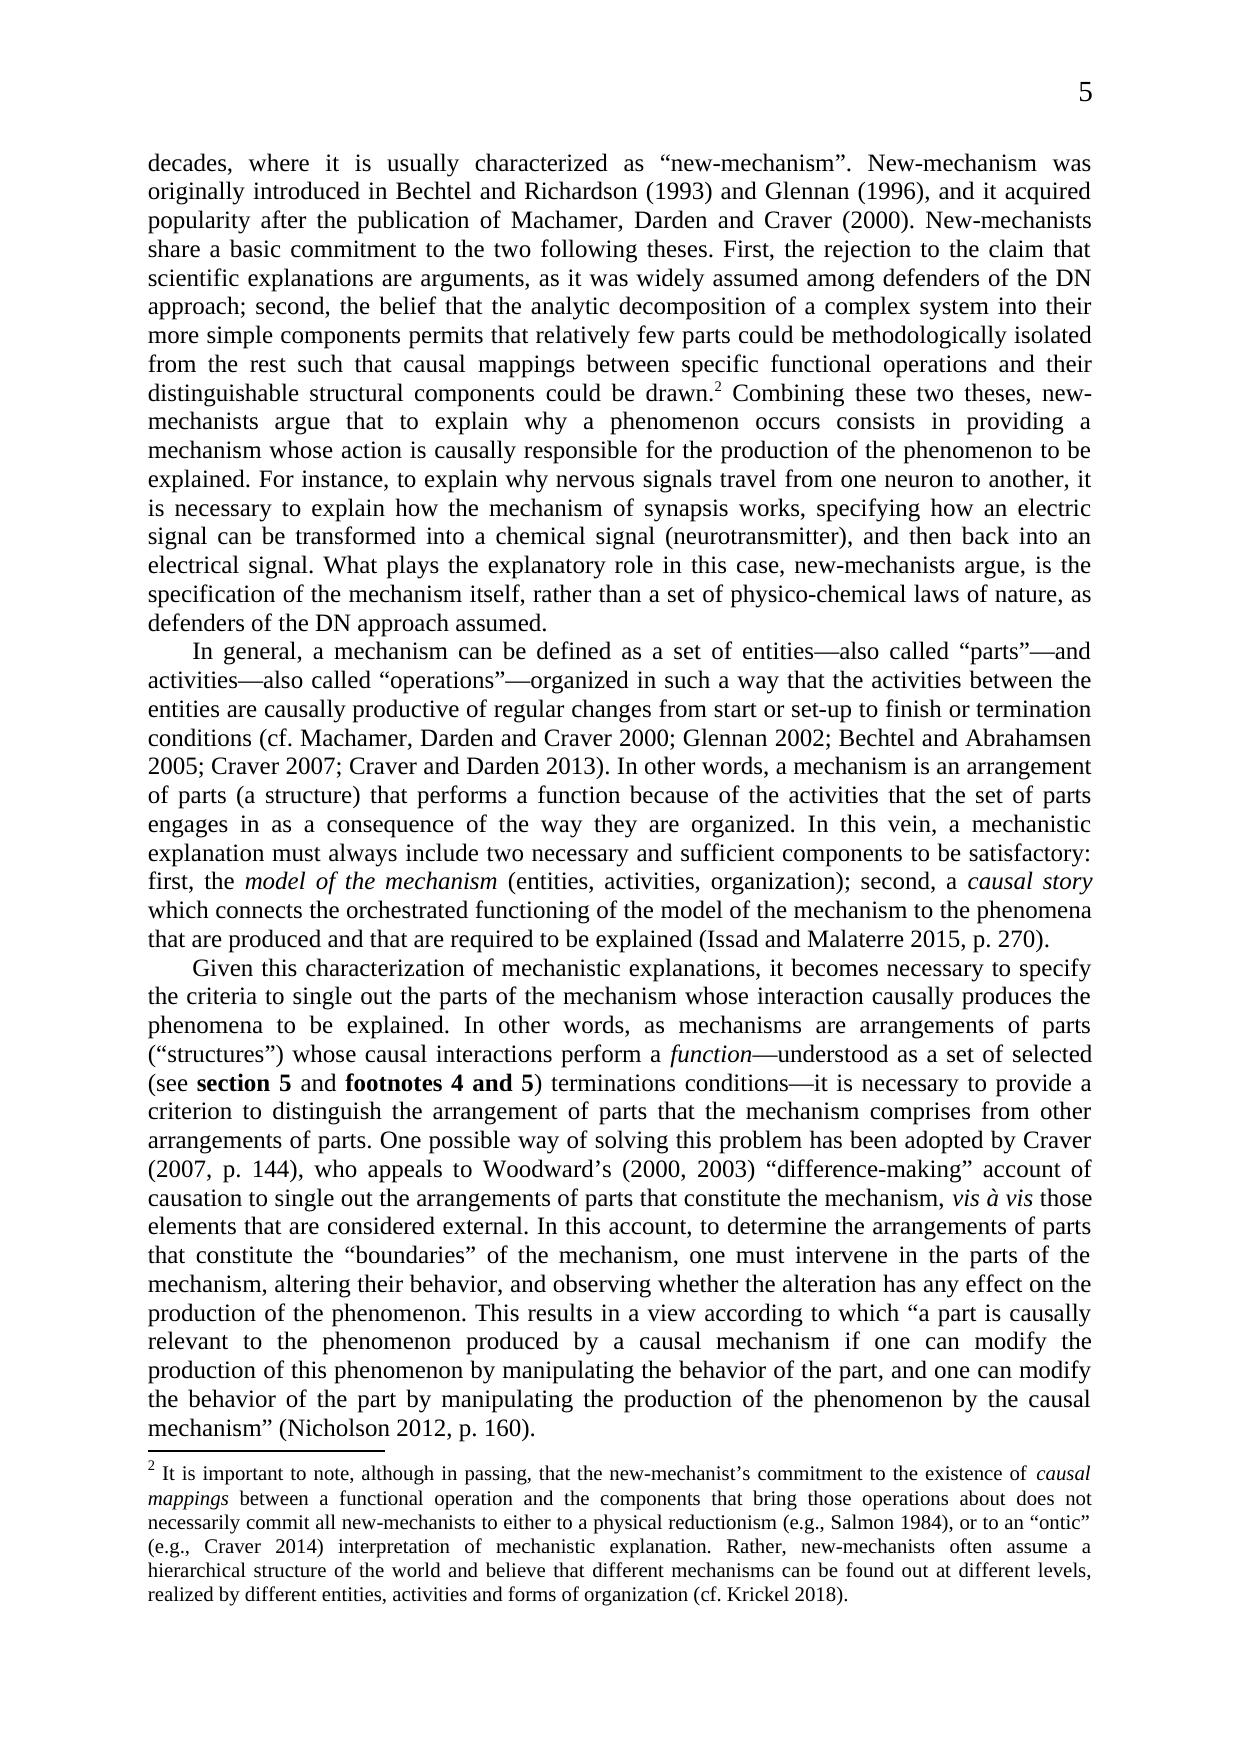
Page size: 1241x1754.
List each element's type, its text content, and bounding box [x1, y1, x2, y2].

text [148, 148, 1092, 636]
text In general, a mechanism can be defined as a set of entities—also called “parts”—and activities—also called “operations”—organized in such a way that the activities between the entities are causally productive of regular changes from start or set-up to finish or termination conditions (cf. Machamer, Darden and Craver 2000; Glennan 2002; Bechtel and Abrahamsen 2005; Craver 2007; Craver and Darden 2013). In other words, a mechanism is an arrangement of parts (a structure) that performs a function because of the activities that the set of parts engages in as a consequence of the way they are organized. In this vein, a mechanistic explanation must always include two necessary and sufficient components to be satisfactory: first, the model of the mechanism (entities, activities, organization); second, a causal story which connects the orchestrated functioning of the model of the mechanism to the phenomena that are produced and that are required to be explained (Issad and Malaterre 2015, p. 270). [148, 636, 1092, 953]
text Given this characterization of mechanistic explanations, it becomes necessary to specify the criteria to single out the parts of the mechanism whose interaction causally produces the phenomena to be explained. In other words, as mechanisms are arrangements of parts (“structures”) whose causal interactions perform a function—understood as a set of selected (see section 5 and footnotes 4 and 5) terminations conditions—it is necessary to provide a criterion to distinguish the arrangement of parts that the mechanism comprises from other arrangements of parts. One possible way of solving this problem has been adopted by Craver (2007, p. 144), who appeals to Woodward’s (2000, 2003) “difference-making” account of causation to single out the arrangements of parts that constitute the mechanism, vis à vis those elements that are considered external. In this account, to determine the arrangements of parts that constitute the “boundaries” of the mechanism, one must intervene in the parts of the mechanism, altering their behavior, and observing whether the alteration has any effect on the production of the phenomenon. This results in a view according to which “a part is causally relevant to the phenomenon produced by a causal mechanism if one can modify the production of this phenomenon by manipulating the behavior of the part, and one can modify the behavior of the part by manipulating the production of the phenomenon by the causal mechanism” (Nicholson 2012, p. 160). [148, 953, 1092, 1441]
